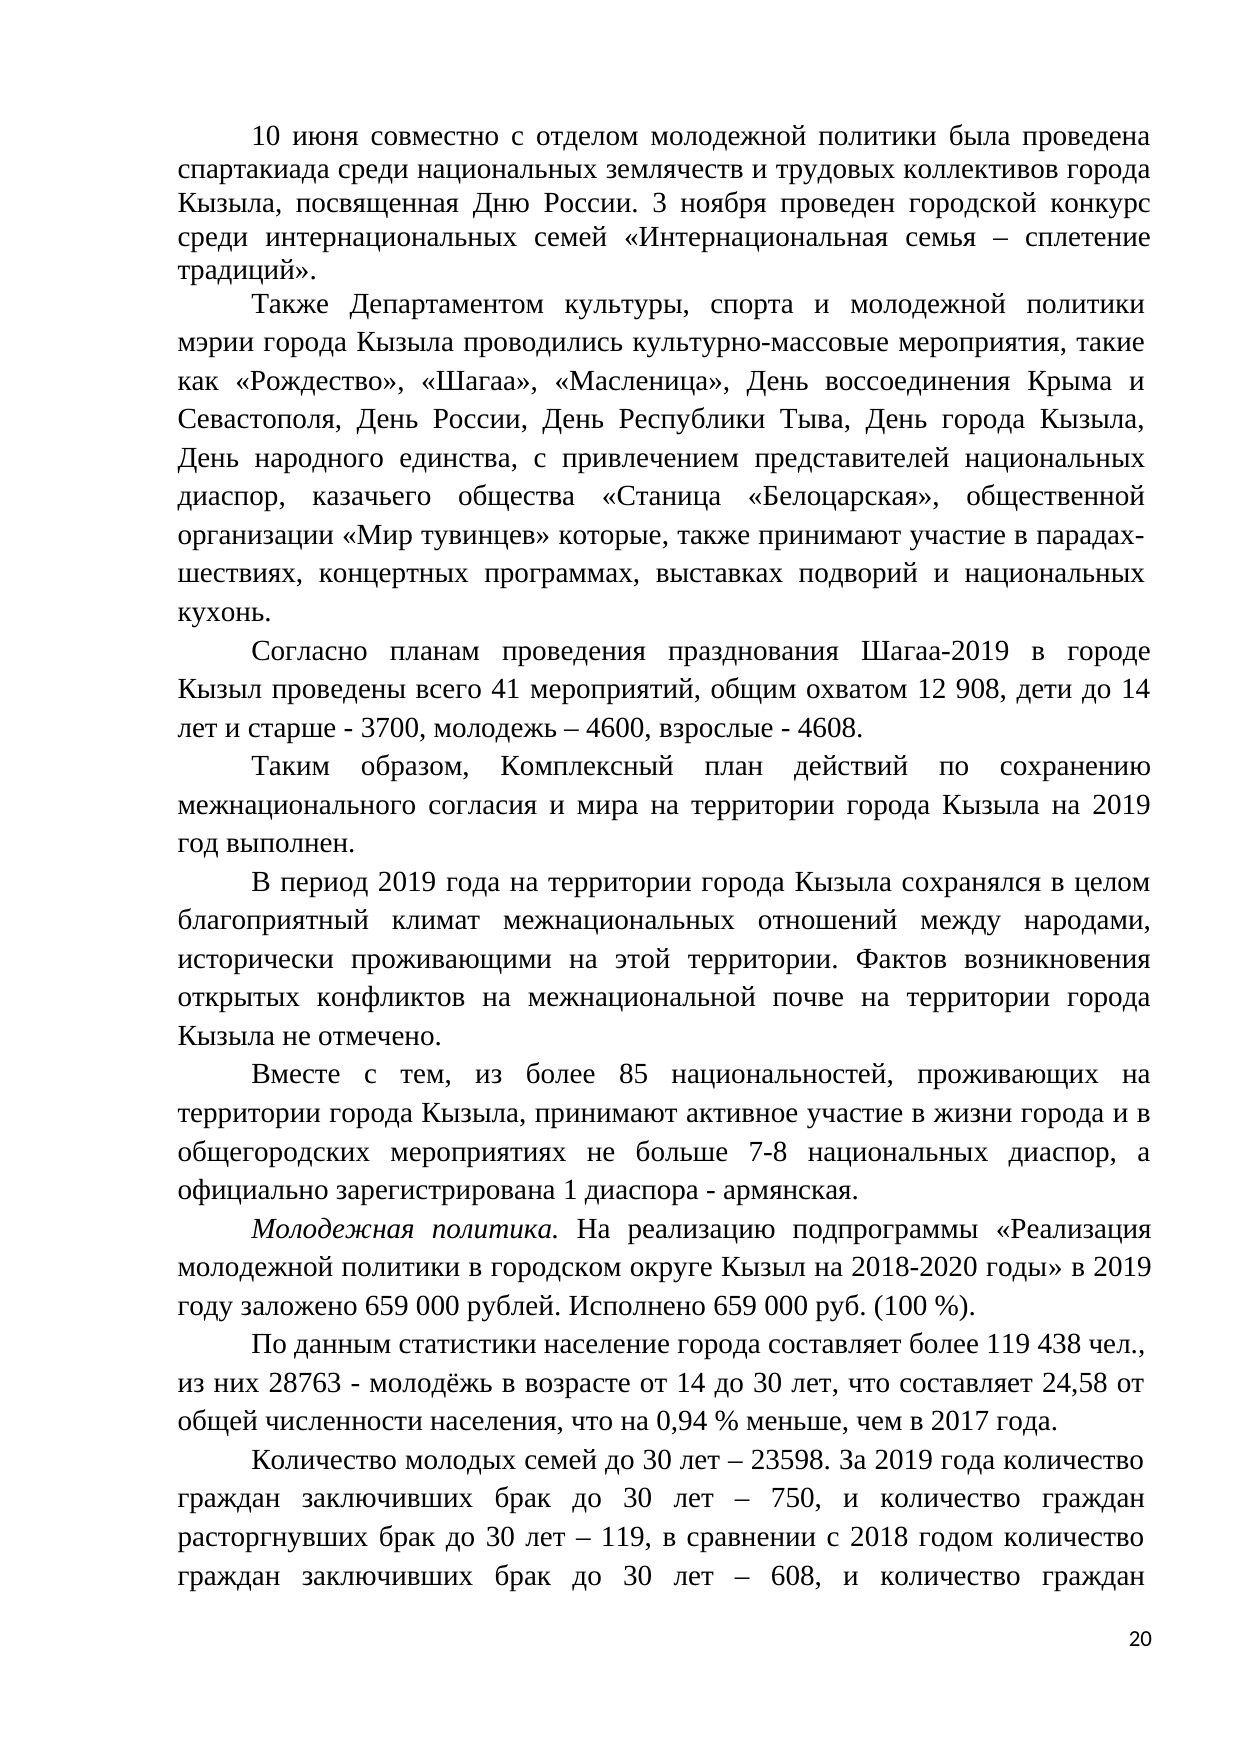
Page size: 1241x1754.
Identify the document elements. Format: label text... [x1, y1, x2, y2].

text По данным статистики население города составляет более 119 438 чел., из них 28763 - молодёжь в возрасте от 14 до 30 лет, что составляет 24,58 от общей численности населения, что на 0,94 % меньше, чем в 2017 года. [177, 1326, 1146, 1437]
text Также Департаментом культуры, спорта и молодежной политики мэрии города Кызыла проводились культурно-массовые мероприятия, такие как «Рождество», «Шагаа», «Масленица», День воссоединения Крыма и Севастополя, День России, День Республики Тыва, День города Кызыла, День народного единства, с привлечением представителей национальных диаспор, казачьего общества «Станица «Белоцарская», общественной организации «Мир тувинцев» которые, также принимают участие в парадах-шествиях, концертных программах, выставках подворий и национальных кухонь. [177, 286, 1146, 628]
text Вместе с тем, из более 85 национальностей, проживающих на территории города Кызыла, принимают активное участие в жизни города и в общегородских мероприятиях не больше 7-8 национальных диаспор, а официально зарегистрирована 1 диаспора - армянская. [177, 1057, 1152, 1206]
text 10 июня совместно с отделом молодежной политики была проведена спартакиада среди национальных землячеств и трудовых коллективов города Кызыла, посвященная Дню России. 3 ноября проведен городской конкурс среди интернациональных семей «Интернациональная семья – сплетение традиций». [177, 118, 1152, 286]
text Согласно планам проведения празднования Шагаа-2019 в городе Кызыл проведены всего 41 мероприятий, общим охватом 12 908, дети до 14 лет и старше - 3700, молодежь – 4600, взрослые - 4608. [177, 633, 1152, 743]
text Молодежная политика. На реализацию подпрограммы «Реализация молодежной политики в городском округе Кызыл на 2018-2020 годы» в 2019 году заложено 659 000 рублей. Исполнено 659 000 руб. (100 %). [177, 1211, 1152, 1321]
text Таким образом, Комплексный план действий по сохранению межнационального согласия и мира на территории города Кызыла на 2019 год выполнен. [177, 748, 1152, 859]
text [177, 1442, 1146, 1591]
text В период 2019 года на территории города Кызыла сохранялся в целом благоприятный климат межнациональных отношений между народами, исторически проживающими на этой территории. Фактов возникновения открытых конфликтов на межнациональной почве на территории города Кызыла не отмечено. [177, 864, 1152, 1052]
